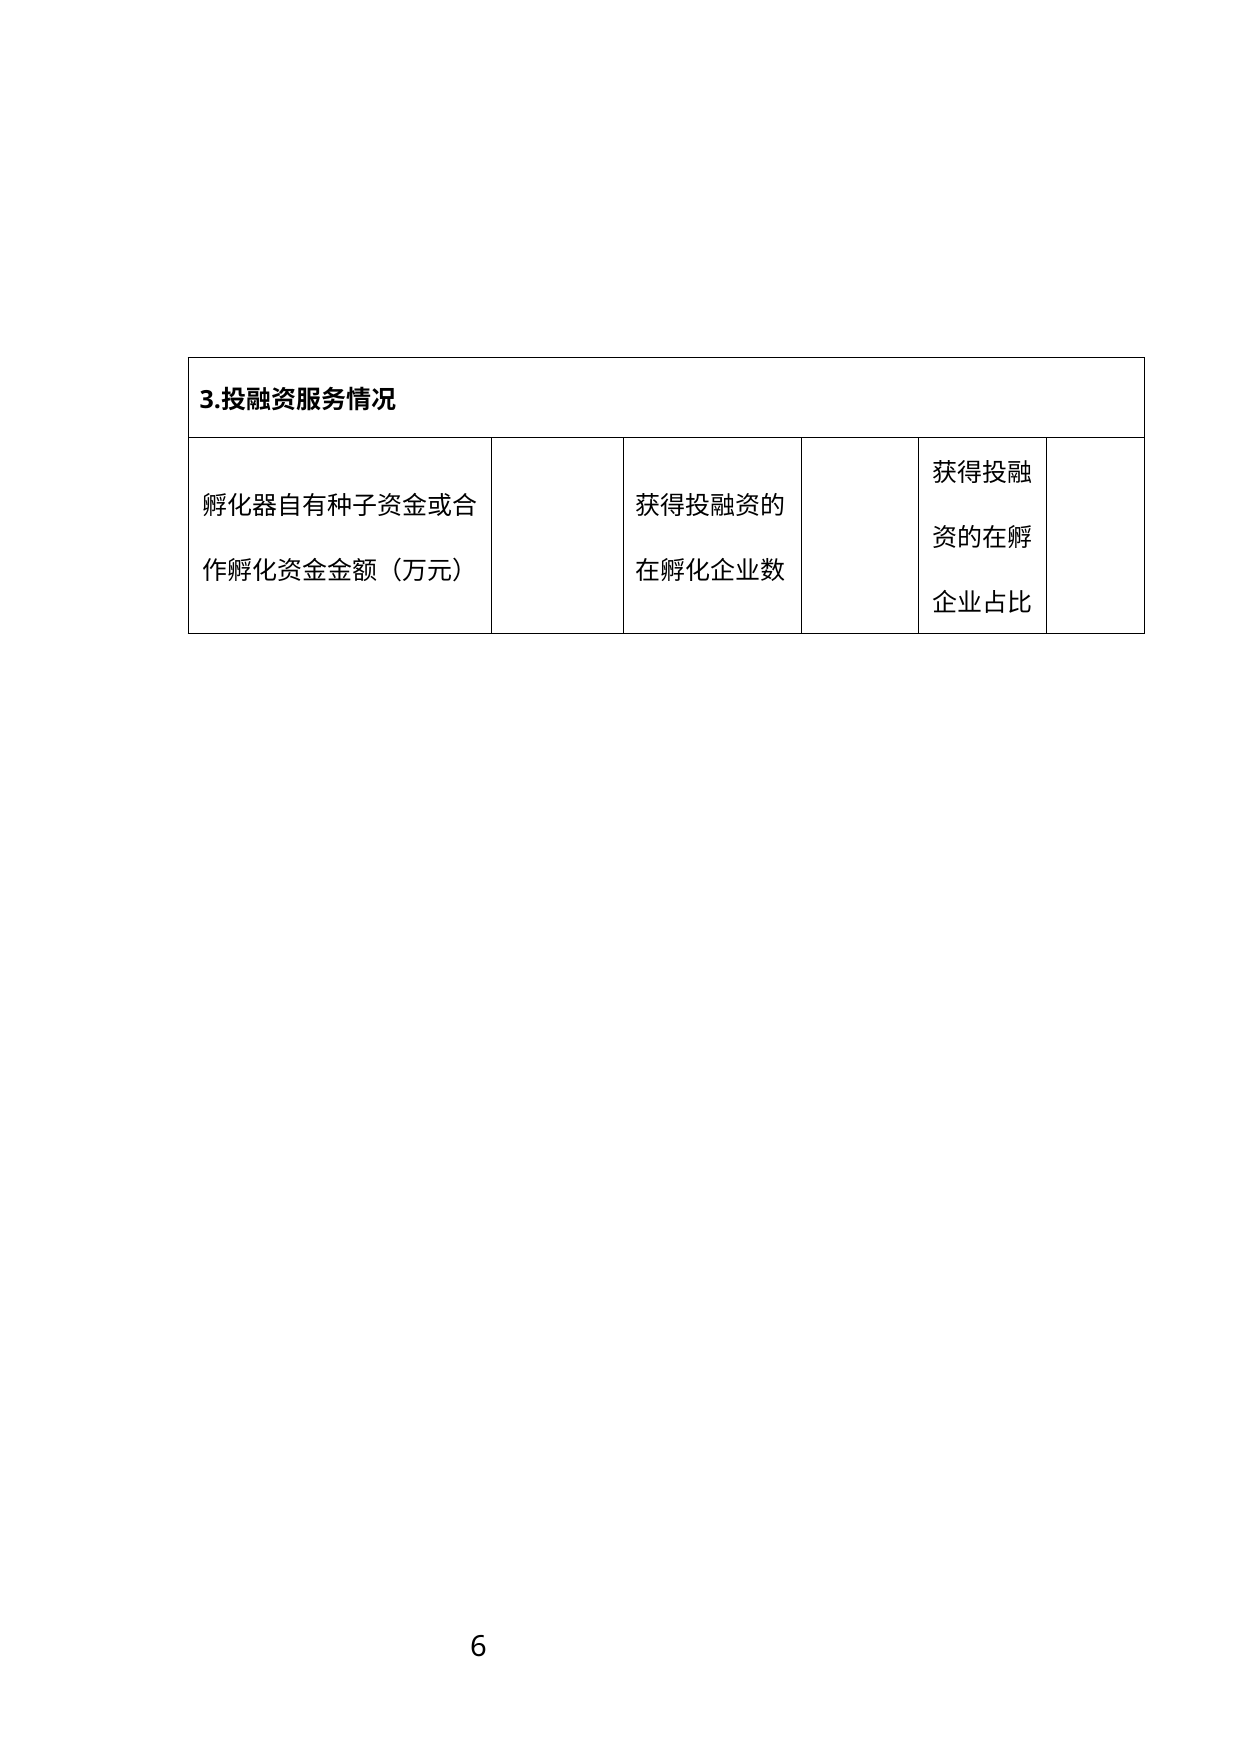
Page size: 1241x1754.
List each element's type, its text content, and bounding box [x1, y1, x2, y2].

table_cell 获得投融资的在孵化企业数 [624, 438, 801, 633]
table_cell [492, 438, 623, 633]
table_header 3.投融资服务情况 [189, 358, 1144, 437]
table_cell 获得投融资的在孵企业占比 [919, 438, 1046, 633]
table_cell 孵化器自有种子资金或合作孵化资金金额（万元） [189, 438, 491, 633]
table_cell [802, 438, 918, 633]
table_cell [1047, 438, 1144, 633]
